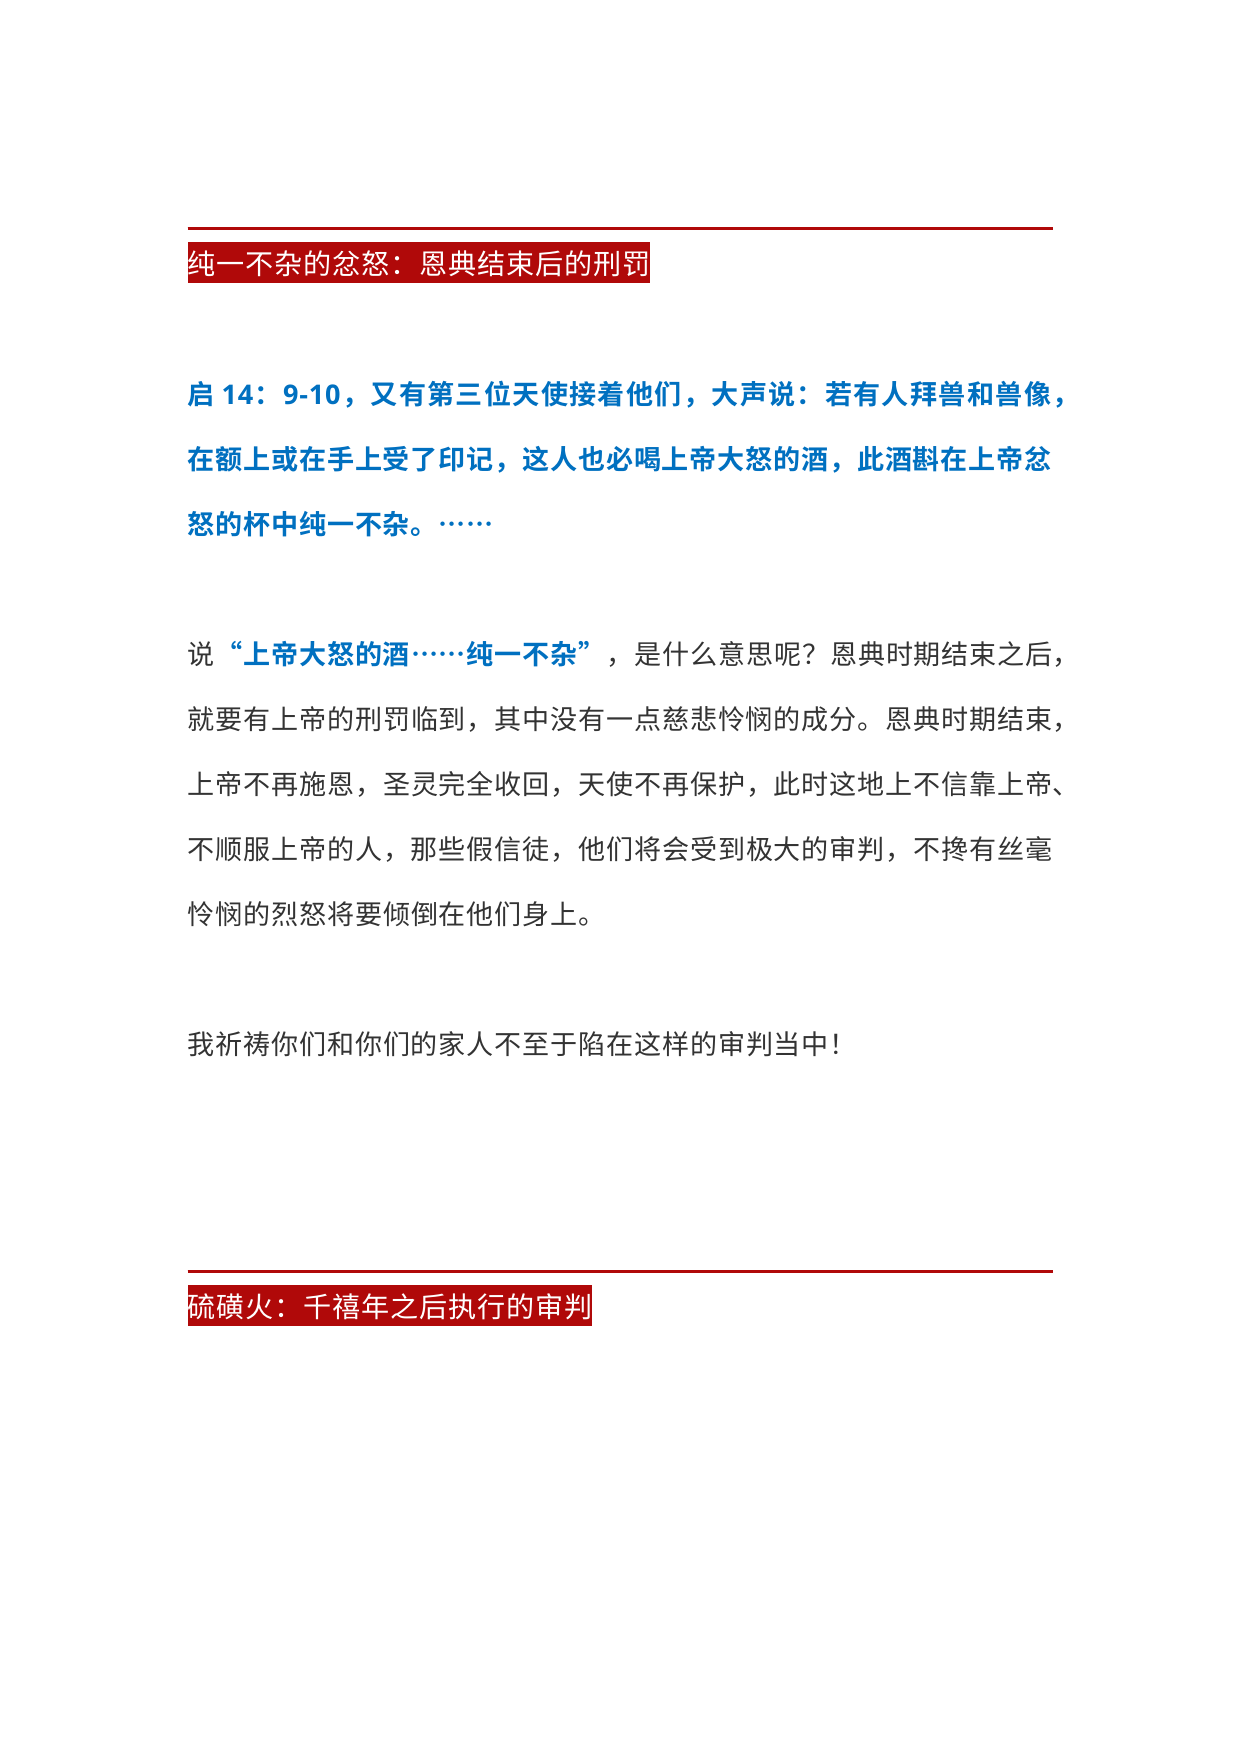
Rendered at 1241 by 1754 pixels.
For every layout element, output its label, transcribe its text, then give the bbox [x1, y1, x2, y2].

text 启14：9-10，又有第三位天使接着他们，大声说：若有人拜兽和兽像，在额上或在手上受了印记，这人也必喝上帝大怒的酒，此酒斟在上帝忿怒的杯中纯一不杂。…… [187, 360, 1053, 555]
text 我祈祷你们和你们的家人不至于陷在这样的审判当中！ [187, 1010, 1053, 1075]
text 纯一不杂的忿怒：恩典结束后的刑罚 [187, 228, 1053, 295]
text 硫磺火：千禧年之后执行的审判 [187, 1271, 1053, 1338]
text 说“上帝大怒的酒……纯一不杂”，是什么意思呢？恩典时期结束之后，就要有上帝的刑罚临到，其中没有一点慈悲怜悯的成分。恩典时期结束，上帝不再施恩，圣灵完全收回，天使不再保护，此时这地上不信靠上帝、不顺服上帝的人，那些假信徒，他们将会受到极大的审判，不搀有丝毫怜悯的烈怒将要倾倒在他们身上。 [187, 620, 1053, 945]
